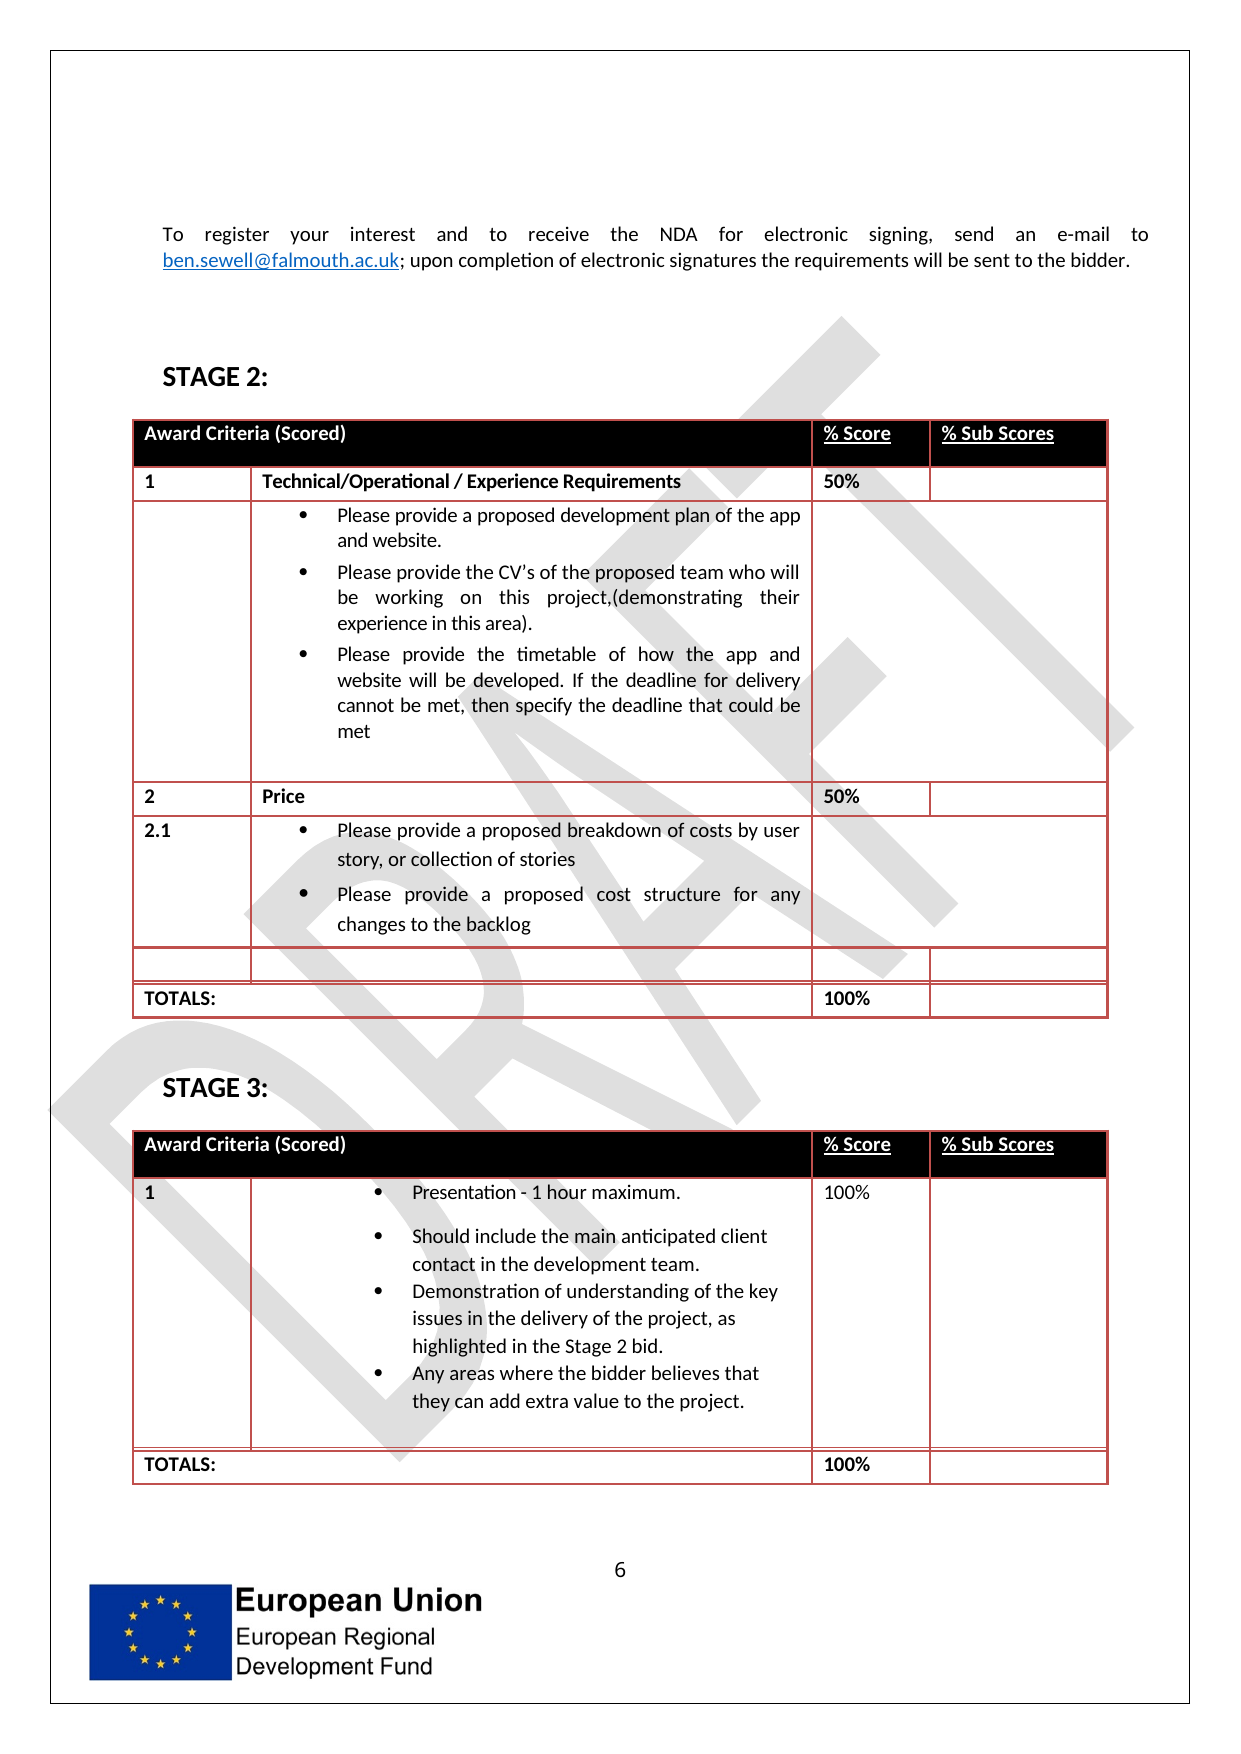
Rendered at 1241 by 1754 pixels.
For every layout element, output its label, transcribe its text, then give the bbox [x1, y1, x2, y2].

text STAGE 3: [162, 1069, 1152, 1104]
table_cell [931, 985, 1106, 1016]
table_cell Presentation - 1 hour maximum. Should include the main anticipated client contact in the development team. Demonstration of understanding of the key issues in the delivery of the project, as highlighted in the Stage 2 bid. Any areas where the bidder believes that they can add extra value to the project. [252, 1179, 811, 1447]
text To register your interest and to receive the NDA for electronic signing, send an e-mail to ben.sewell@falmouth.ac.uk; upon completion of electronic signatures the requirements will be sent to the bidder. [162, 221, 1152, 272]
table_cell [931, 468, 1106, 500]
table_header % Sub Scores [931, 1132, 1106, 1177]
table_cell [813, 502, 930, 781]
text STAGE 2: [162, 358, 1152, 393]
table_header % Score [813, 421, 929, 466]
table_cell [931, 1179, 1106, 1447]
table_cell [931, 1452, 1106, 1483]
table_cell Technical/Operational / Experience Requirements [252, 468, 811, 500]
table_cell 1 [134, 468, 250, 500]
table_cell 50% [813, 468, 929, 500]
table_cell TOTALS: [134, 985, 811, 1016]
table_cell 1 [134, 1179, 250, 1447]
table_header Award Criteria (Scored) [134, 421, 811, 466]
table_cell 100% [813, 985, 929, 1016]
table_cell Please provide a proposed breakdown of costs by user story, or collection of stories Please provide a proposed cost structure for any changes to the backlog [252, 817, 811, 946]
table_cell [930, 817, 1106, 946]
table_cell [813, 949, 929, 980]
table_cell Please provide a proposed development plan of the app and website. Please provide the CV’s of the proposed team who will be working on this project,(demonstrating their experience in this area). Please provide the timetable of how the app and website will be developed. If the deadline for delivery cannot be met, then specify the deadline that could be met [252, 502, 811, 781]
table_cell [252, 949, 811, 980]
table_cell 100% [813, 1452, 929, 1483]
table_header Award Criteria (Scored) [134, 1132, 811, 1177]
table_cell [930, 502, 1106, 781]
table_cell [134, 949, 250, 980]
table_cell Price [252, 783, 811, 815]
table_cell 100% [813, 1179, 929, 1447]
table_cell [931, 949, 1106, 980]
table_cell 2 [134, 783, 250, 815]
table_cell 2.1 [134, 817, 250, 946]
table_cell [813, 817, 930, 946]
picture [88, 1583, 520, 1681]
table_cell TOTALS: [134, 1452, 811, 1483]
table_cell [931, 783, 1106, 815]
table_header % Score [813, 1132, 929, 1177]
table_cell [134, 502, 250, 781]
table_cell 50% [813, 783, 929, 815]
table_header % Sub Scores [931, 421, 1106, 466]
